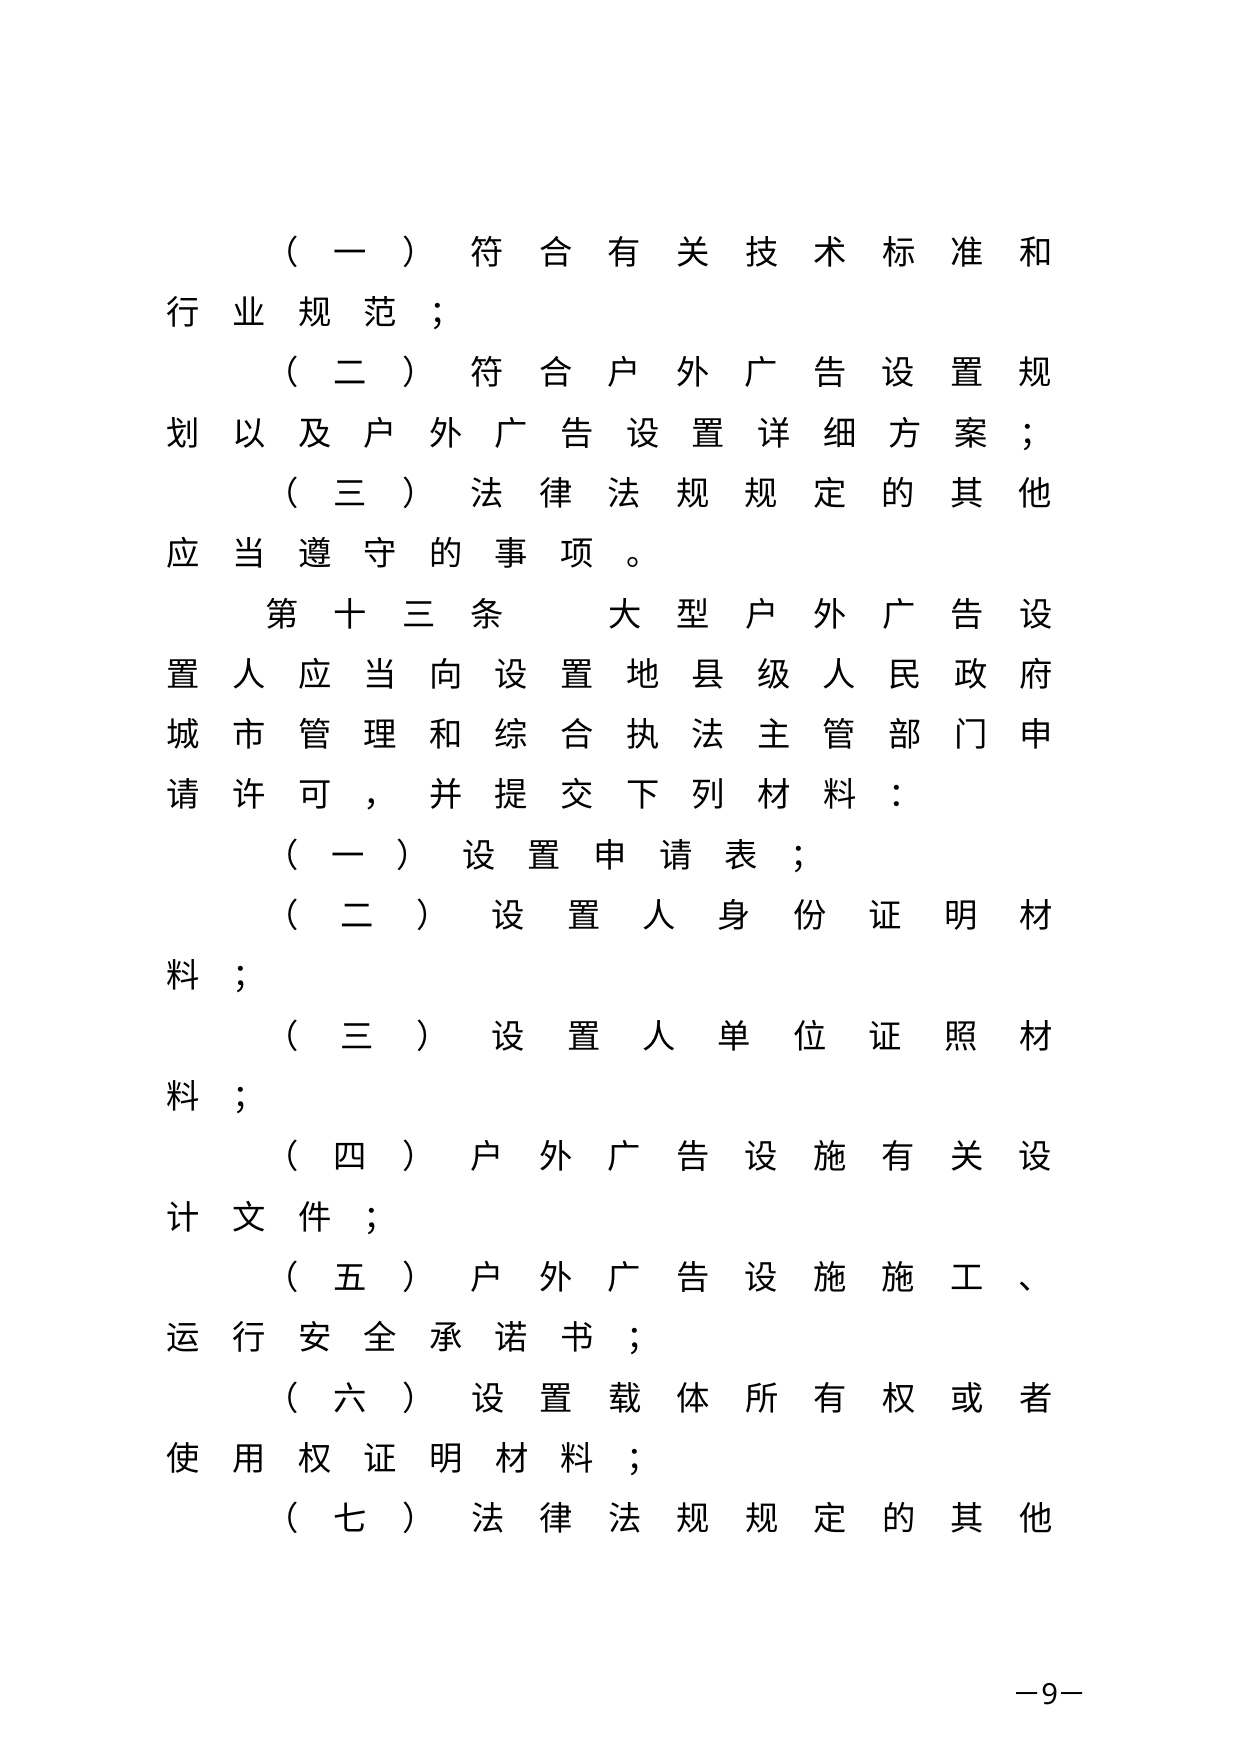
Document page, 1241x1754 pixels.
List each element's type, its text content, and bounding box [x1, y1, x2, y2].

text （五）户外广告设施施工、运行安全承诺书； [167, 1245, 1085, 1365]
text （一）设置申请表； [167, 822, 1085, 883]
text （七）法律法规规定的其他材料。 [167, 1486, 1085, 1546]
text （三）法律法规规定的其他应当遵守的事项。 [167, 461, 1085, 581]
text （二）符合户外广告设置规划以及户外广告设置详细方案； [167, 340, 1085, 461]
text （二）设置人身份证明材料； [167, 883, 1085, 1003]
text （三）设置人单位证照材料； [167, 1003, 1085, 1124]
text （四）户外广告设施有关设计文件； [167, 1124, 1085, 1245]
text （六）设置载体所有权或者使用权证明材料； [167, 1365, 1085, 1486]
text 第十三条 大型户外广告设置人应当向设置地县级人民政府城市管理和综合执法主管部门申请许可，并提交下列材料： [167, 581, 1085, 822]
text （一）符合有关技术标准和行业规范； [167, 219, 1085, 340]
